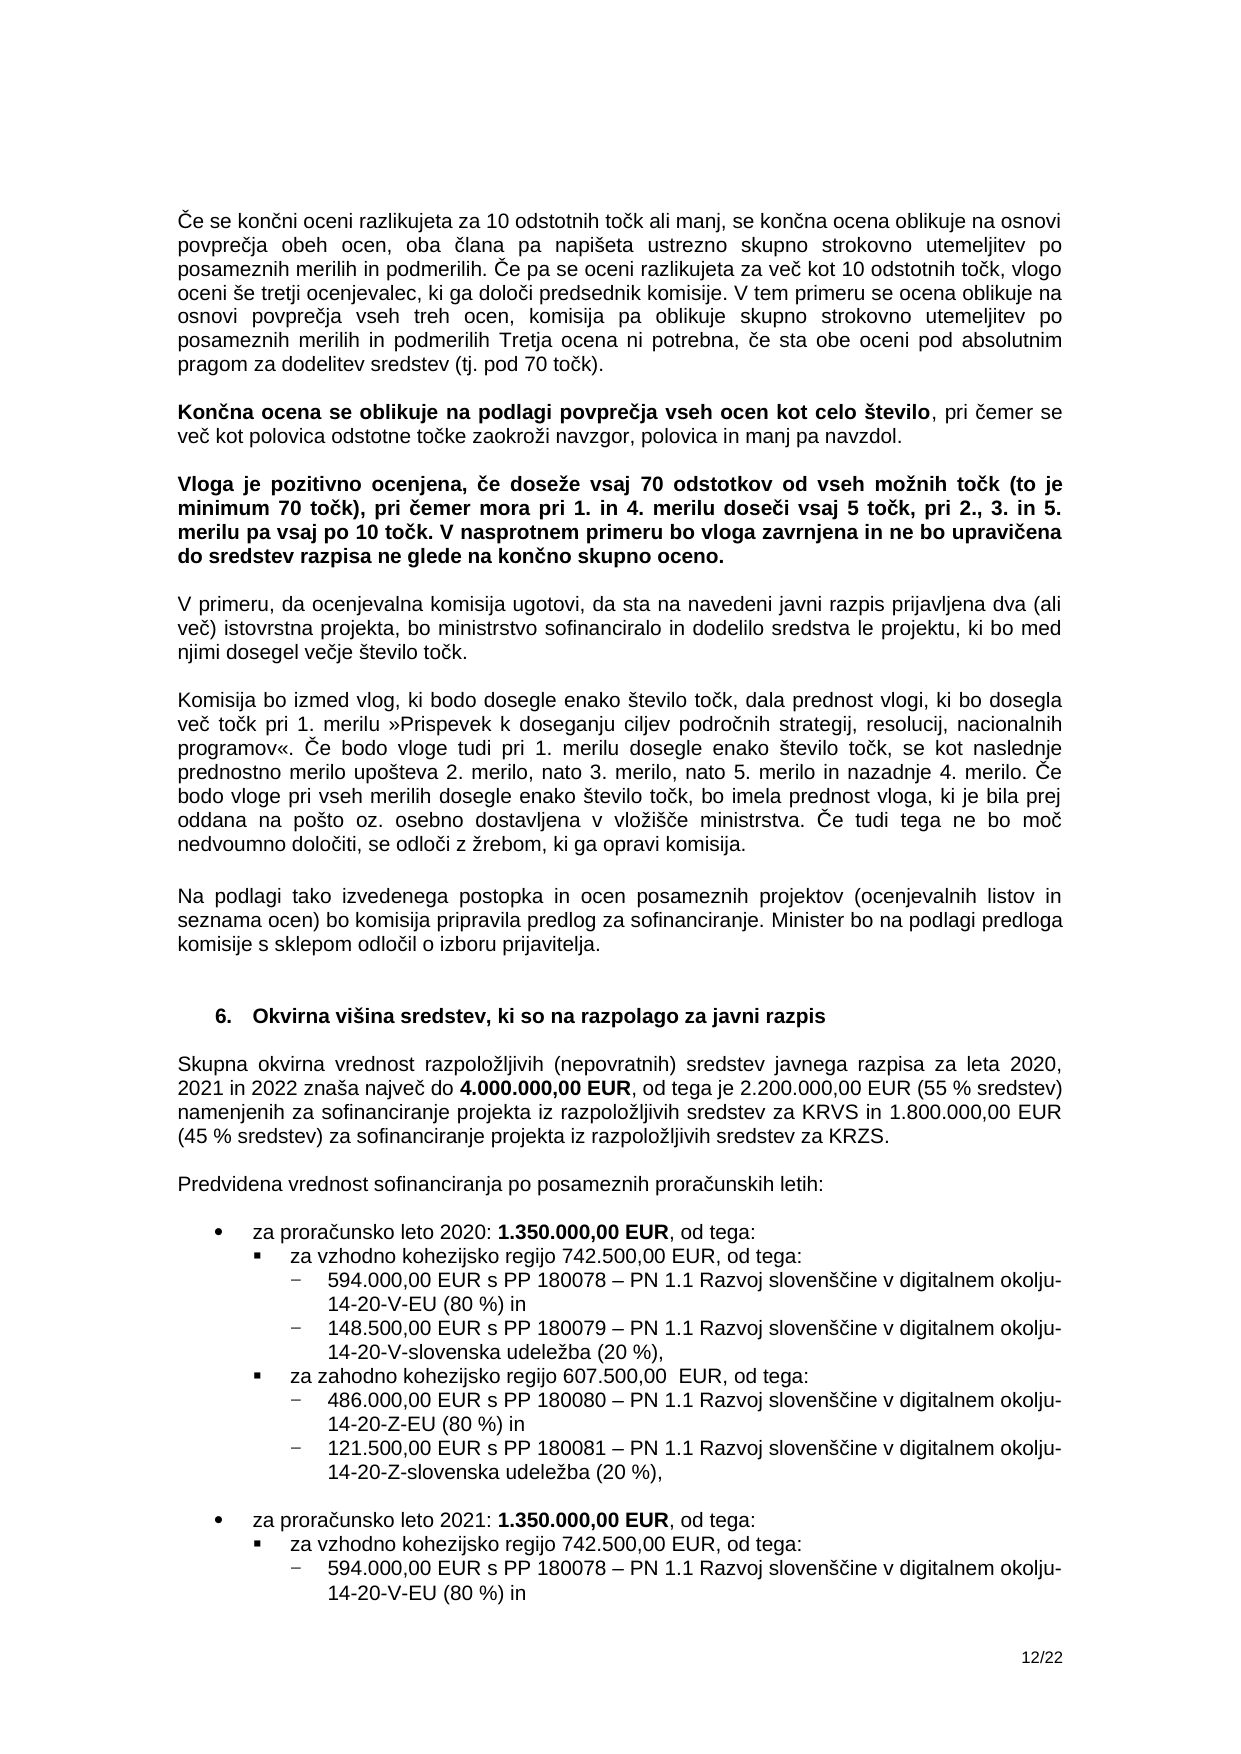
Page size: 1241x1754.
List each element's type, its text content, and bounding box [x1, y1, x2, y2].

list 148.500,00 EUR s PP 180079 – PN 1.1 Razvoj slovenščine v digitalnem okolju-14-20-V-slovenska udeležba (20 %), [290, 1316, 1063, 1364]
list 594.000,00 EUR s PP 180078 – PN 1.1 Razvoj slovenščine v digitalnem okolju-14-20-V-EU (80 %) in [290, 1268, 1063, 1316]
text Skupna okvirna vrednost razpoložljivih (nepovratnih) sredstev javnega razpisa za leta 2020, 2021 in 2022 znaša največ do 4.000.000,00 EUR, od tega je 2.200.000,00 EUR (55 % sredstev) namenjenih za sofinanciranje projekta iz razpoložljivih sredstev za KRVS in 1.800.000,00 EUR (45 % sredstev) za sofinanciranje projekta iz razpoložljivih sredstev za KRZS. [177, 1052, 1063, 1148]
list 486.000,00 EUR s PP 180080 – PN 1.1 Razvoj slovenščine v digitalnem okolju-14-20-Z-EU (80 %) in [290, 1388, 1063, 1436]
list za vzhodno kohezijsko regijo 742.500,00 EUR, od tega: [252, 1532, 1063, 1556]
list Okvirna višina sredstev, ki so na razpolago za javni razpis [215, 1004, 1063, 1028]
list za proračunsko leto 2021: 1.350.000,00 EUR, od tega: [215, 1508, 1063, 1532]
text Na podlagi tako izvedenega postopka in ocen posameznih projektov (ocenjevalnih listov in seznama ocen) bo komisija pripravila predlog za sofinanciranje. Minister bo na podlagi predloga komisije s sklepom odločil o izboru prijavitelja. [177, 884, 1063, 956]
text V primeru, da ocenjevalna komisija ugotovi, da sta na navedeni javni razpis prijavljena dva (ali več) istovrstna projekta, bo ministrstvo sofinanciralo in dodelilo sredstva le projektu, ki bo med njimi dosegel večje število točk. [177, 592, 1063, 664]
text Komisija bo izmed vlog, ki bodo dosegle enako število točk, dala prednost vlogi, ki bo dosegla več točk pri 1. merilu »Prispevek k doseganju ciljev področnih strategij, resolucij, nacionalnih programov«. Če bodo vloge tudi pri 1. merilu dosegle enako število točk, se kot naslednje prednostno merilo upošteva 2. merilo, nato 3. merilo, nato 5. merilo in nazadnje 4. merilo. Če bodo vloge pri vseh merilih dosegle enako število točk, bo imela prednost vloga, ki je bila prej oddana na pošto oz. osebno dostavljena v vložišče ministrstva. Če tudi tega ne bo moč nedvoumno določiti, se odloči z žrebom, ki ga opravi komisija. [177, 688, 1063, 855]
list za vzhodno kohezijsko regijo 742.500,00 EUR, od tega: [252, 1243, 1063, 1268]
text Če se končni oceni razlikujeta za 10 odstotnih točk ali manj, se končna ocena oblikuje na osnovi povprečja obeh ocen, oba člana pa napišeta ustrezno skupno strokovno utemeljitev po posameznih merilih in podmerilih. Če pa se oceni razlikujeta za več kot 10 odstotnih točk, vlogo oceni še tretji ocenjevalec, ki ga določi predsednik komisije. V tem primeru se ocena oblikuje na osnovi povprečja vseh treh ocen, komisija pa oblikuje skupno strokovno utemeljitev po posameznih merilih in podmerilih Tretja ocena ni potrebna, če sta obe oceni pod absolutnim pragom za dodelitev sredstev (tj. pod 70 točk). [177, 208, 1063, 376]
text Končna ocena se oblikuje na podlagi povprečja vseh ocen kot celo število, pri čemer se več kot polovica odstotne točke zaokroži navzgor, polovica in manj pa navzdol. [177, 400, 1063, 448]
list 121.500,00 EUR s PP 180081 – PN 1.1 Razvoj slovenščine v digitalnem okolju-14-20-Z-slovenska udeležba (20 %), [290, 1436, 1063, 1484]
list za zahodno kohezijsko regijo 607.500,00 EUR, od tega: [252, 1364, 1063, 1388]
list 594.000,00 EUR s PP 180078 – PN 1.1 Razvoj slovenščine v digitalnem okolju-14-20-V-EU (80 %) in [290, 1556, 1063, 1604]
text Vloga je pozitivno ocenjena, če doseže vsaj 70 odstotkov od vseh možnih točk (to je minimum 70 točk), pri čemer mora pri 1. in 4. merilu doseči vsaj 5 točk, pri 2., 3. in 5. merilu pa vsaj po 10 točk. V nasprotnem primeru bo vloga zavrnjena in ne bo upravičena do sredstev razpisa ne glede na končno skupno oceno. [177, 472, 1063, 568]
list za proračunsko leto 2020: 1.350.000,00 EUR, od tega: [215, 1219, 1063, 1243]
text Predvidena vrednost sofinanciranja po posameznih proračunskih letih: [177, 1172, 1063, 1196]
